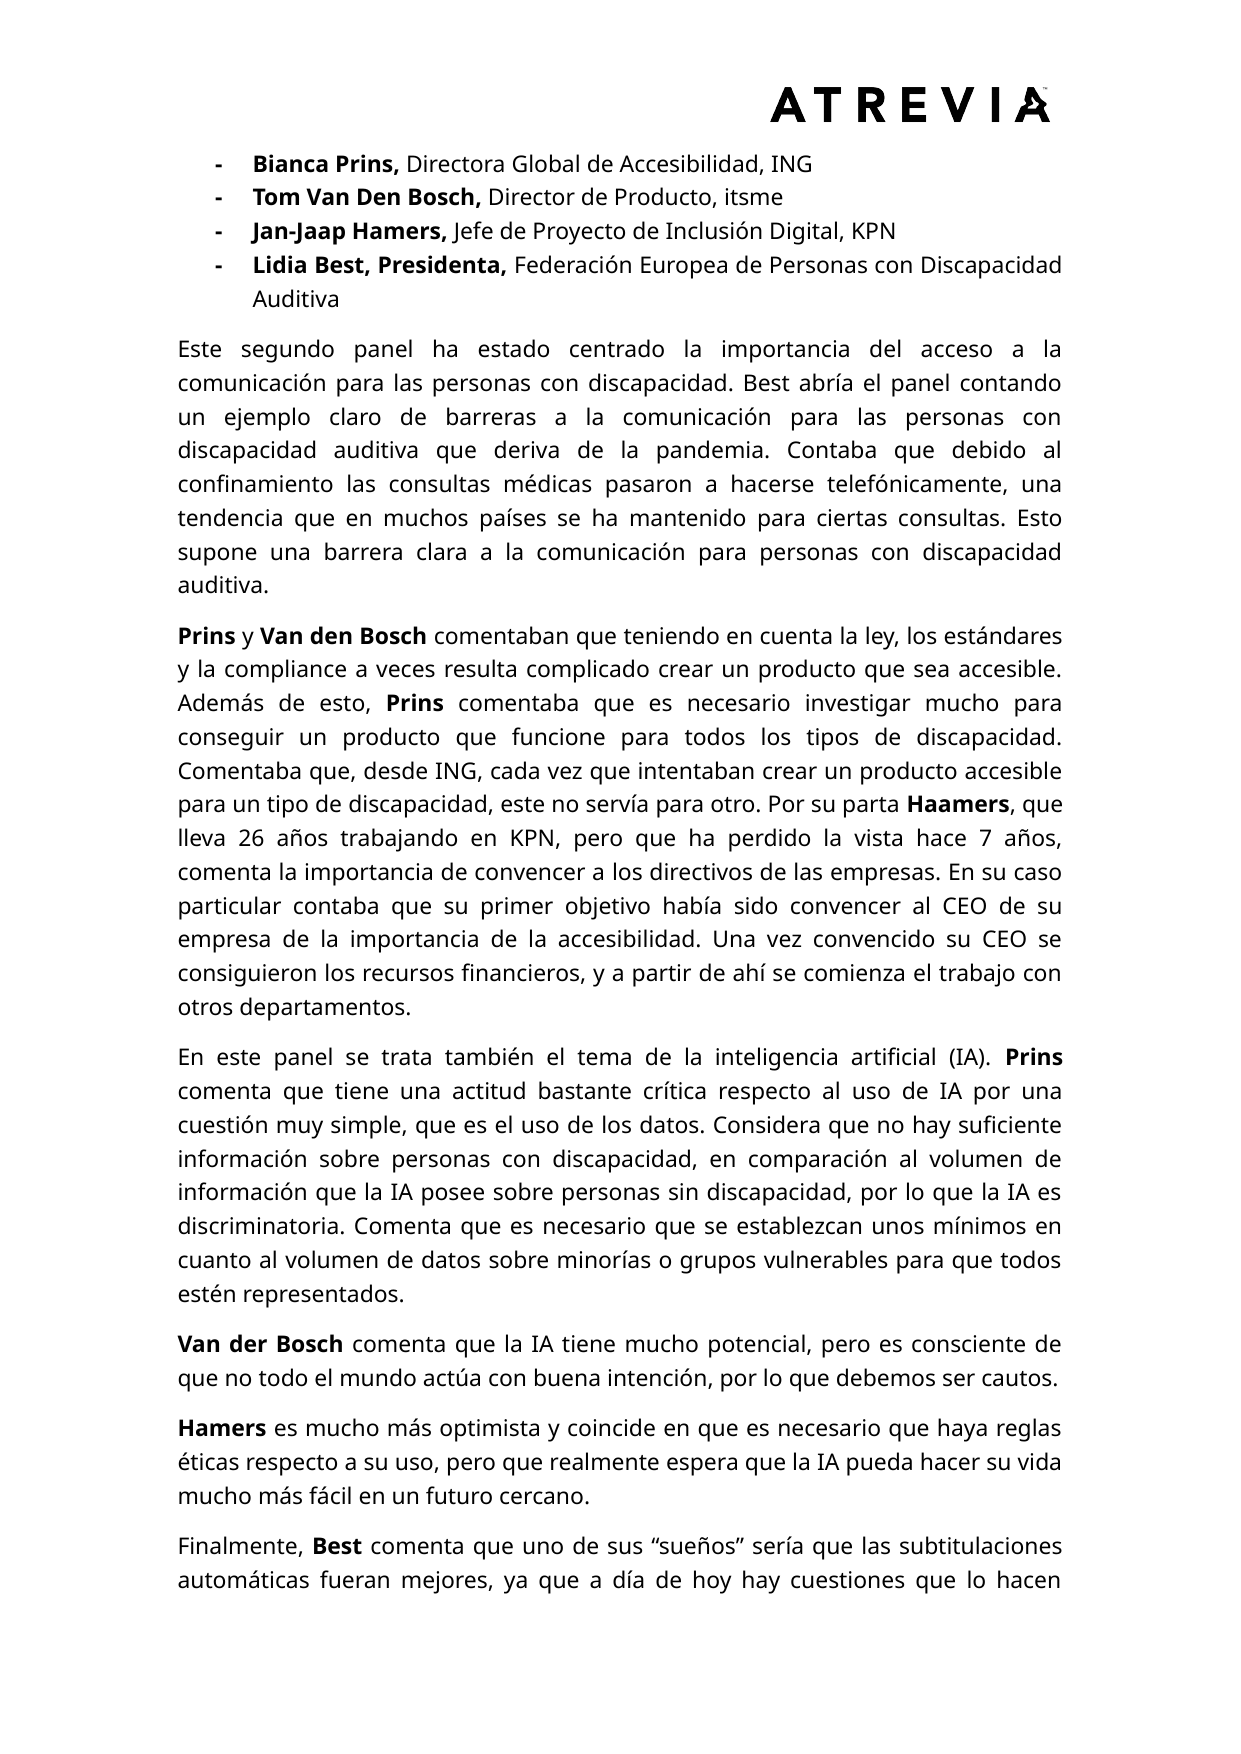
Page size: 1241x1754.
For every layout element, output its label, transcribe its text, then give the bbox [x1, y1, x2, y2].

picture [756, 73, 1064, 136]
list Tom Van Den Bosch, Director de Producto, itsme [215, 181, 1063, 213]
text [177, 1530, 1063, 1595]
list Jan-Jaap Hamers, Jefe de Proyecto de Inclusión Digital, KPN [215, 215, 1063, 246]
text Prins y Van den Bosch comentaban que teniendo en cuenta la ley, los estándares y la compliance a veces resulta complicado crear un producto que sea accesible. Además de esto, Prins comentaba que es necesario investigar mucho para conseguir un producto que funcione para todos los tipos de discapacidad. Comentaba que, desde ING, cada vez que intentaban crear un producto accesible para un tipo de discapacidad, este no servía para otro. Por su parta Haamers, que lleva 26 años trabajando en KPN, pero que ha perdido la vista hace 7 años, comenta la importancia de convencer a los directivos de las empresas. En su caso particular contaba que su primer objetivo había sido convencer al CEO de su empresa de la importancia de la accesibilidad. Una vez convencido su CEO se consiguieron los recursos financieros, y a partir de ahí se comienza el trabajo con otros departamentos. [177, 620, 1063, 1022]
text Este segundo panel ha estado centrado la importancia del acceso a la comunicación para las personas con discapacidad. Best abría el panel contando un ejemplo claro de barreras a la comunicación para las personas con discapacidad auditiva que deriva de la pandemia. Contaba que debido al confinamiento las consultas médicas pasaron a hacerse telefónicamente, una tendencia que en muchos países se ha mantenido para ciertas consultas. Esto supone una barrera clara a la comunicación para personas con discapacidad auditiva. [177, 333, 1063, 601]
text Van der Bosch comenta que la IA tiene mucho potencial, pero es consciente de que no todo el mundo actúa con buena intención, por lo que debemos ser cautos. [177, 1328, 1063, 1393]
list Bianca Prins, Directora Global de Accesibilidad, ING [215, 148, 1063, 179]
list Lidia Best, Presidenta, Federación Europea de Personas con Discapacidad Auditiva [215, 249, 1063, 314]
text En este panel se trata también el tema de la inteligencia artificial (IA). Prins comenta que tiene una actitud bastante crítica respecto al uso de IA por una cuestión muy simple, que es el uso de los datos. Considera que no hay suficiente información sobre personas con discapacidad, en comparación al volumen de información que la IA posee sobre personas sin discapacidad, por lo que la IA es discriminatoria. Comenta que es necesario que se establezcan unos mínimos en cuanto al volumen de datos sobre minorías o grupos vulnerables para que todos estén representados. [177, 1041, 1063, 1309]
text Hamers es mucho más optimista y coincide en que es necesario que haya reglas éticas respecto a su uso, pero que realmente espera que la IA pueda hacer su vida mucho más fácil en un futuro cercano. [177, 1412, 1063, 1511]
